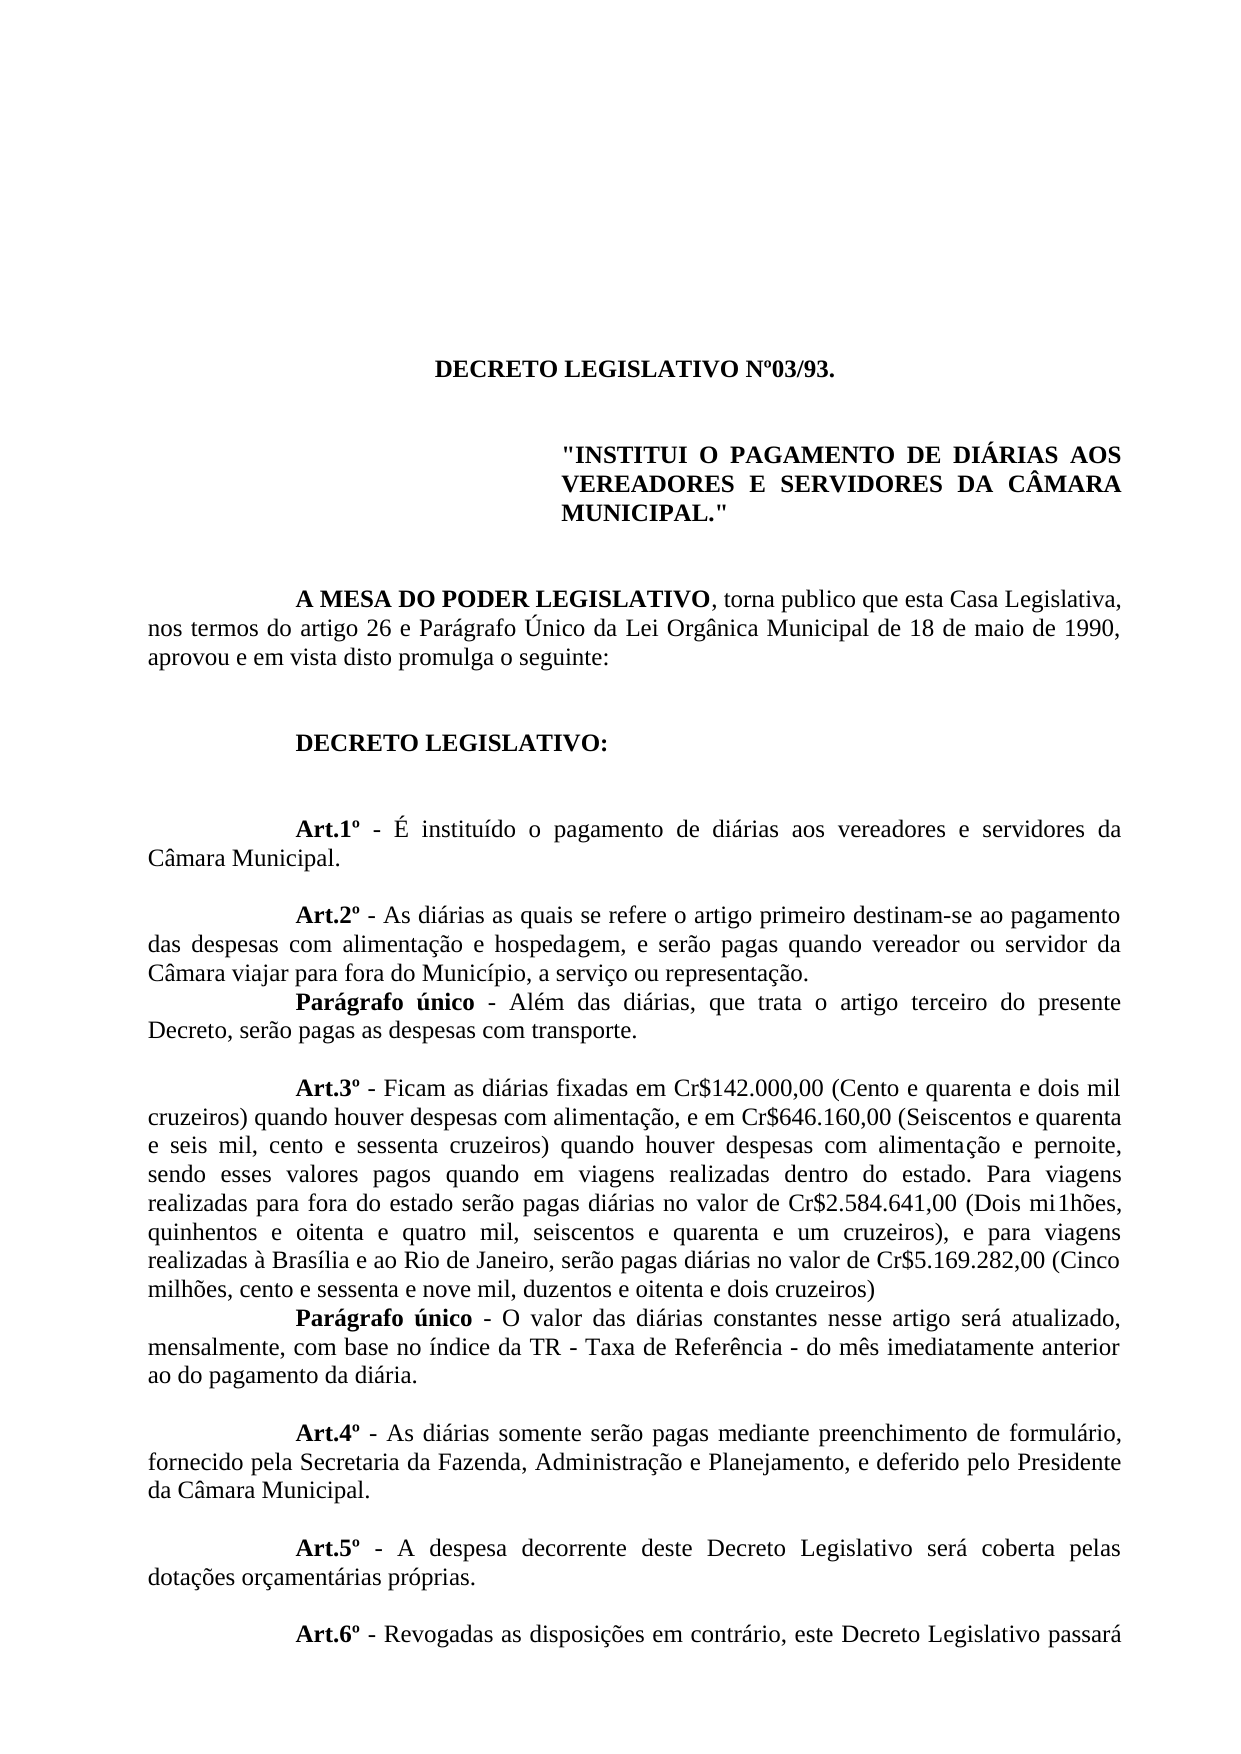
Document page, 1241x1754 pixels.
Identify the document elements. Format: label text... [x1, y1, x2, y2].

text "INSTITUI O PAGAMENTO DE DIÁRIAS AOS VEREADORES E SERVIDORES DA CÂMARA MUNICIPAL." [561, 441, 1122, 527]
text Art.4º - As diárias somente serão pagas mediante preenchimento de formulário, fornecido pela Secretaria da Fazenda, Administração e Planejamento, e deferido pelo Presidente da Câmara Municipal. [148, 1418, 1122, 1504]
text Parágrafo único - O valor das diárias constantes nesse artigo será atualizado, mensalmente, com base no índice da TR - Taxa de Referência - do mês imediatamente anterior ao do pagamento da diária. [148, 1303, 1122, 1389]
text Art.3º - Ficam as diárias fixadas em Cr$142.000,00 (Cento e quarenta e dois mil cruzeiros) quando houver despesas com alimentação, e em Cr$646.160,00 (Seiscentos e quarenta e seis mil, cento e sessenta cruzeiros) quando houver despesas com alimentação e pernoite, sendo esses valores pagos quando em viagens realizadas dentro do estado. Para viagens realizadas para fora do estado serão pagas diárias no valor de Cr$2.584.641,00 (Dois mi1hões, quinhentos e oitenta e quatro mil, seiscentos e quarenta e um cruzeiros), e para viagens realizadas à Brasília e ao Rio de Janeiro, serão pagas diárias no valor de Cr$5.169.282,00 (Cinco milhões, cento e sessenta e nove mil, duzentos e oitenta e dois cruzeiros) [148, 1073, 1122, 1303]
text DECRETO LEGISLATIVO Nº03/93. [148, 354, 1122, 383]
text DECRETO LEGISLATIVO: [148, 728, 1122, 757]
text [148, 1619, 1122, 1648]
text Parágrafo único - Além das diárias, que trata o artigo terceiro do presente Decreto, serão pagas as despesas com transporte. [148, 987, 1122, 1044]
text A MESA DO PODER LEGISLATIVO, torna publico que esta Casa Legislativa, nos termos do artigo 26 e Parágrafo Único da Lei Orgânica Municipal de 18 de maio de 1990, aprovou e em vista disto promulga o seguinte: [148, 584, 1122, 671]
text Art.2º - As diárias as quais se refere o artigo primeiro destinam-se ao pagamento das despesas com alimentação e hospedagem, e serão pagas quando vereador ou servidor da Câmara viajar para fora do Município, a serviço ou representação. [148, 901, 1122, 987]
text Art.5º - A despesa decorrente deste Decreto Legislativo será coberta pelas dotações orçamentárias próprias. [148, 1533, 1122, 1591]
text Art.1º - É instituído o pagamento de diárias aos vereadores e servidores da Câmara Municipal. [148, 814, 1122, 872]
